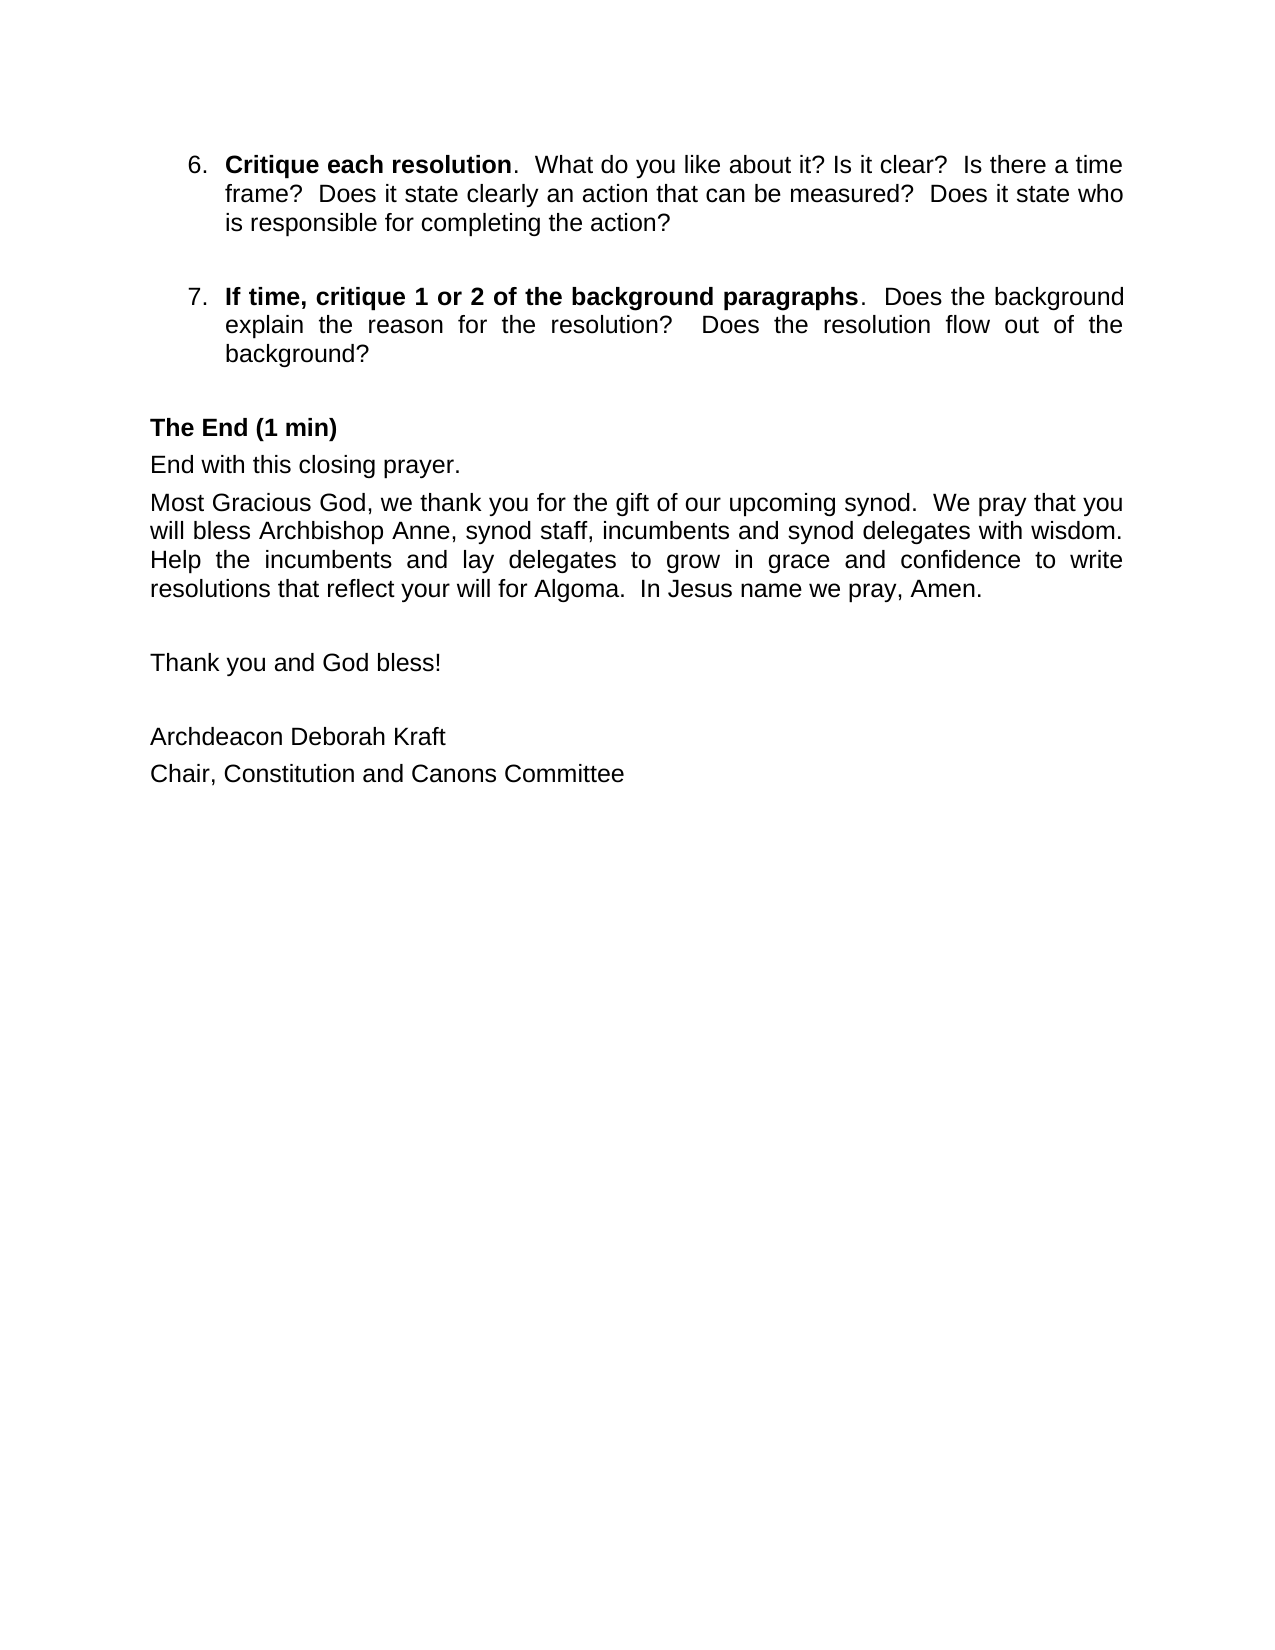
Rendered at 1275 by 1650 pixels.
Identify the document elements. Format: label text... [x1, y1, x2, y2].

subtitle Critique each resolution. What do you like about it? Is it clear? Is there a time frame? Does it state clearly an action that can be measured? Does it state who is responsible for completing the action? [187, 150, 1125, 236]
subtitle End with this closing prayer. [150, 450, 1125, 479]
subtitle The End (1 min) [150, 413, 1125, 442]
subtitle Thank you and God bless! [150, 648, 1125, 677]
subtitle Chair, Constitution and Canons Committee [150, 759, 1125, 788]
subtitle If time, critique 1 or 2 of the background paragraphs. Does the background explain the reason for the resolution? Does the resolution flow out of the background? [187, 282, 1125, 368]
subtitle Most Gracious God, we thank you for the gift of our upcoming synod. We pray that you will bless Archbishop Anne, synod staff, incumbents and synod delegates with wisdom. Help the incumbents and lay delegates to grow in grace and confidence to write resolutions that reflect your will for Algoma. In Jesus name we pray, Amen. [150, 487, 1125, 602]
subtitle Archdeacon Deborah Kraft [150, 722, 1125, 751]
